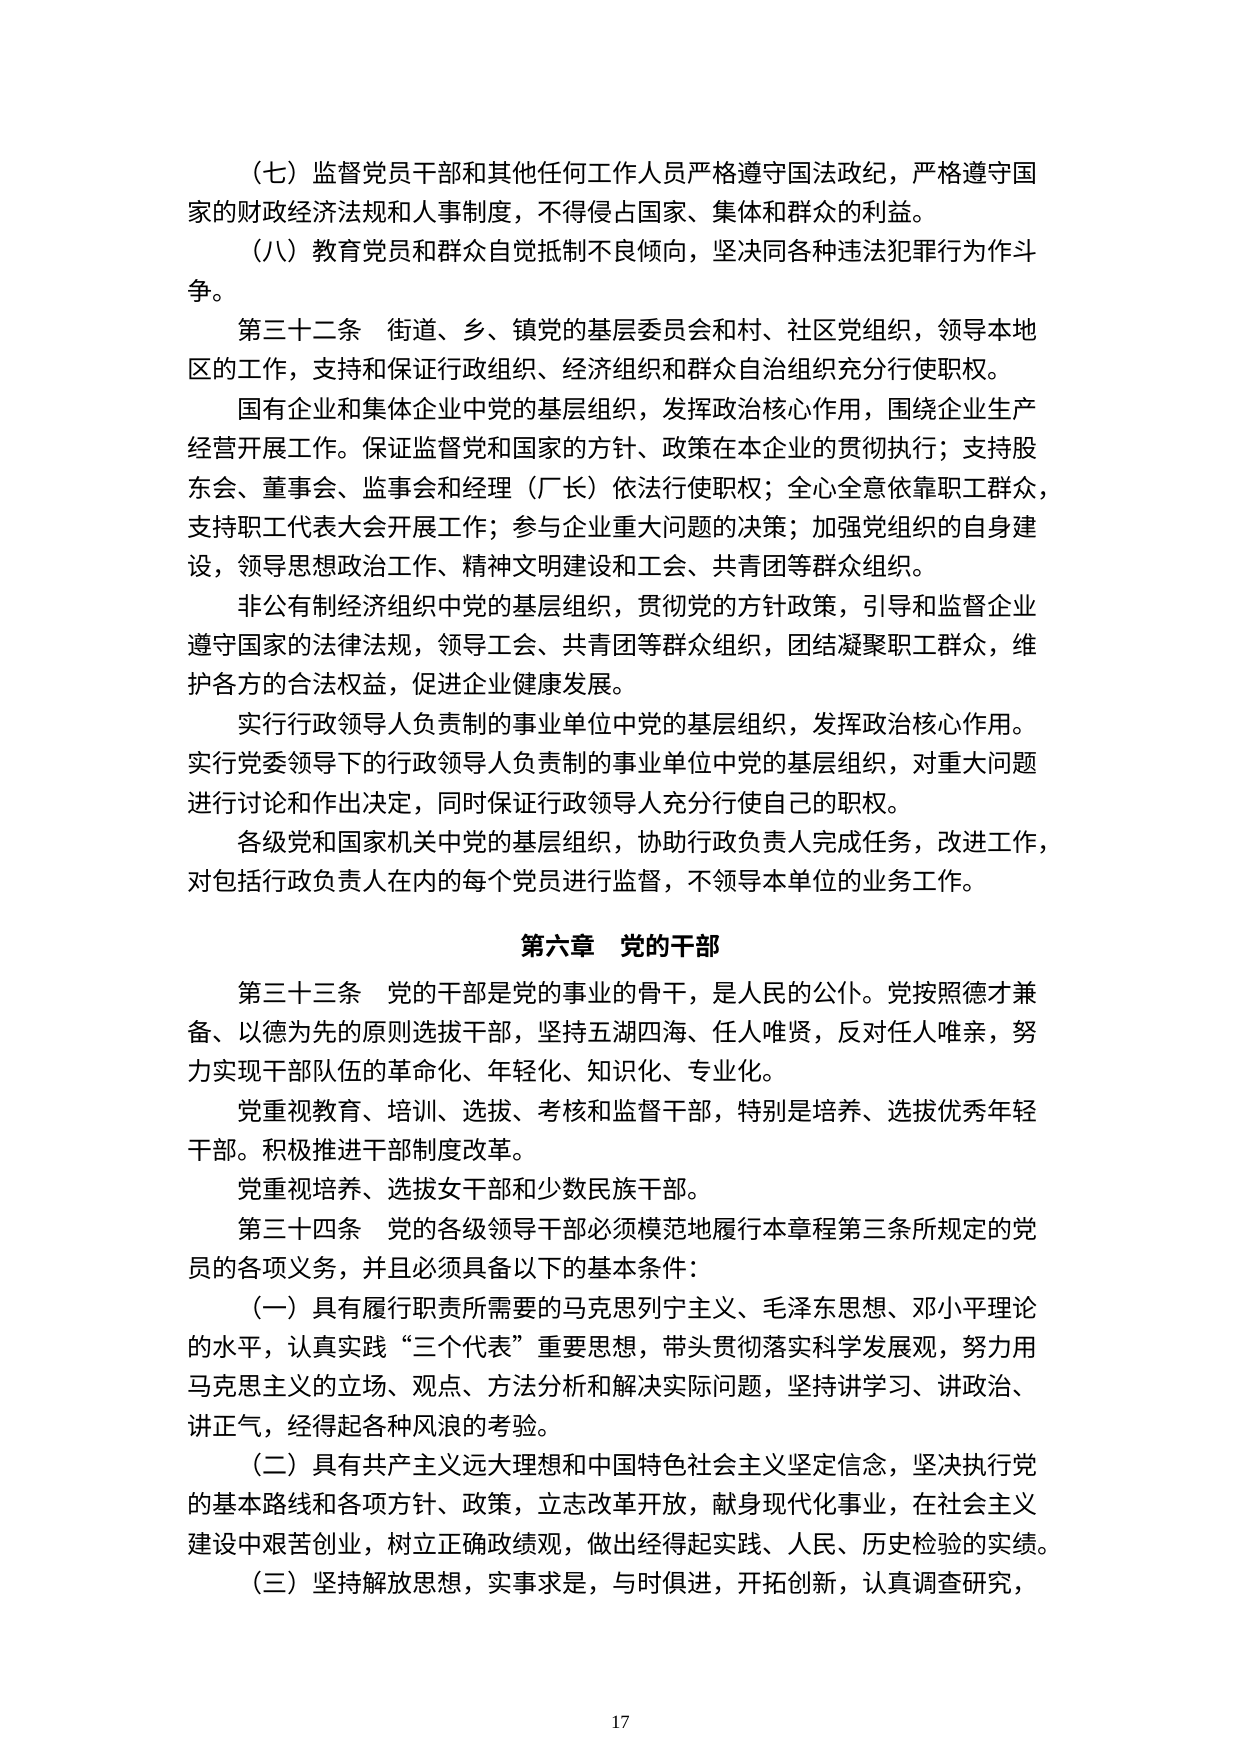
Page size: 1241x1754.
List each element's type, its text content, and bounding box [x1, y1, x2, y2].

subtitle 第六章 党的干部 [187, 906, 1053, 962]
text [187, 970, 1053, 1600]
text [187, 150, 1053, 898]
